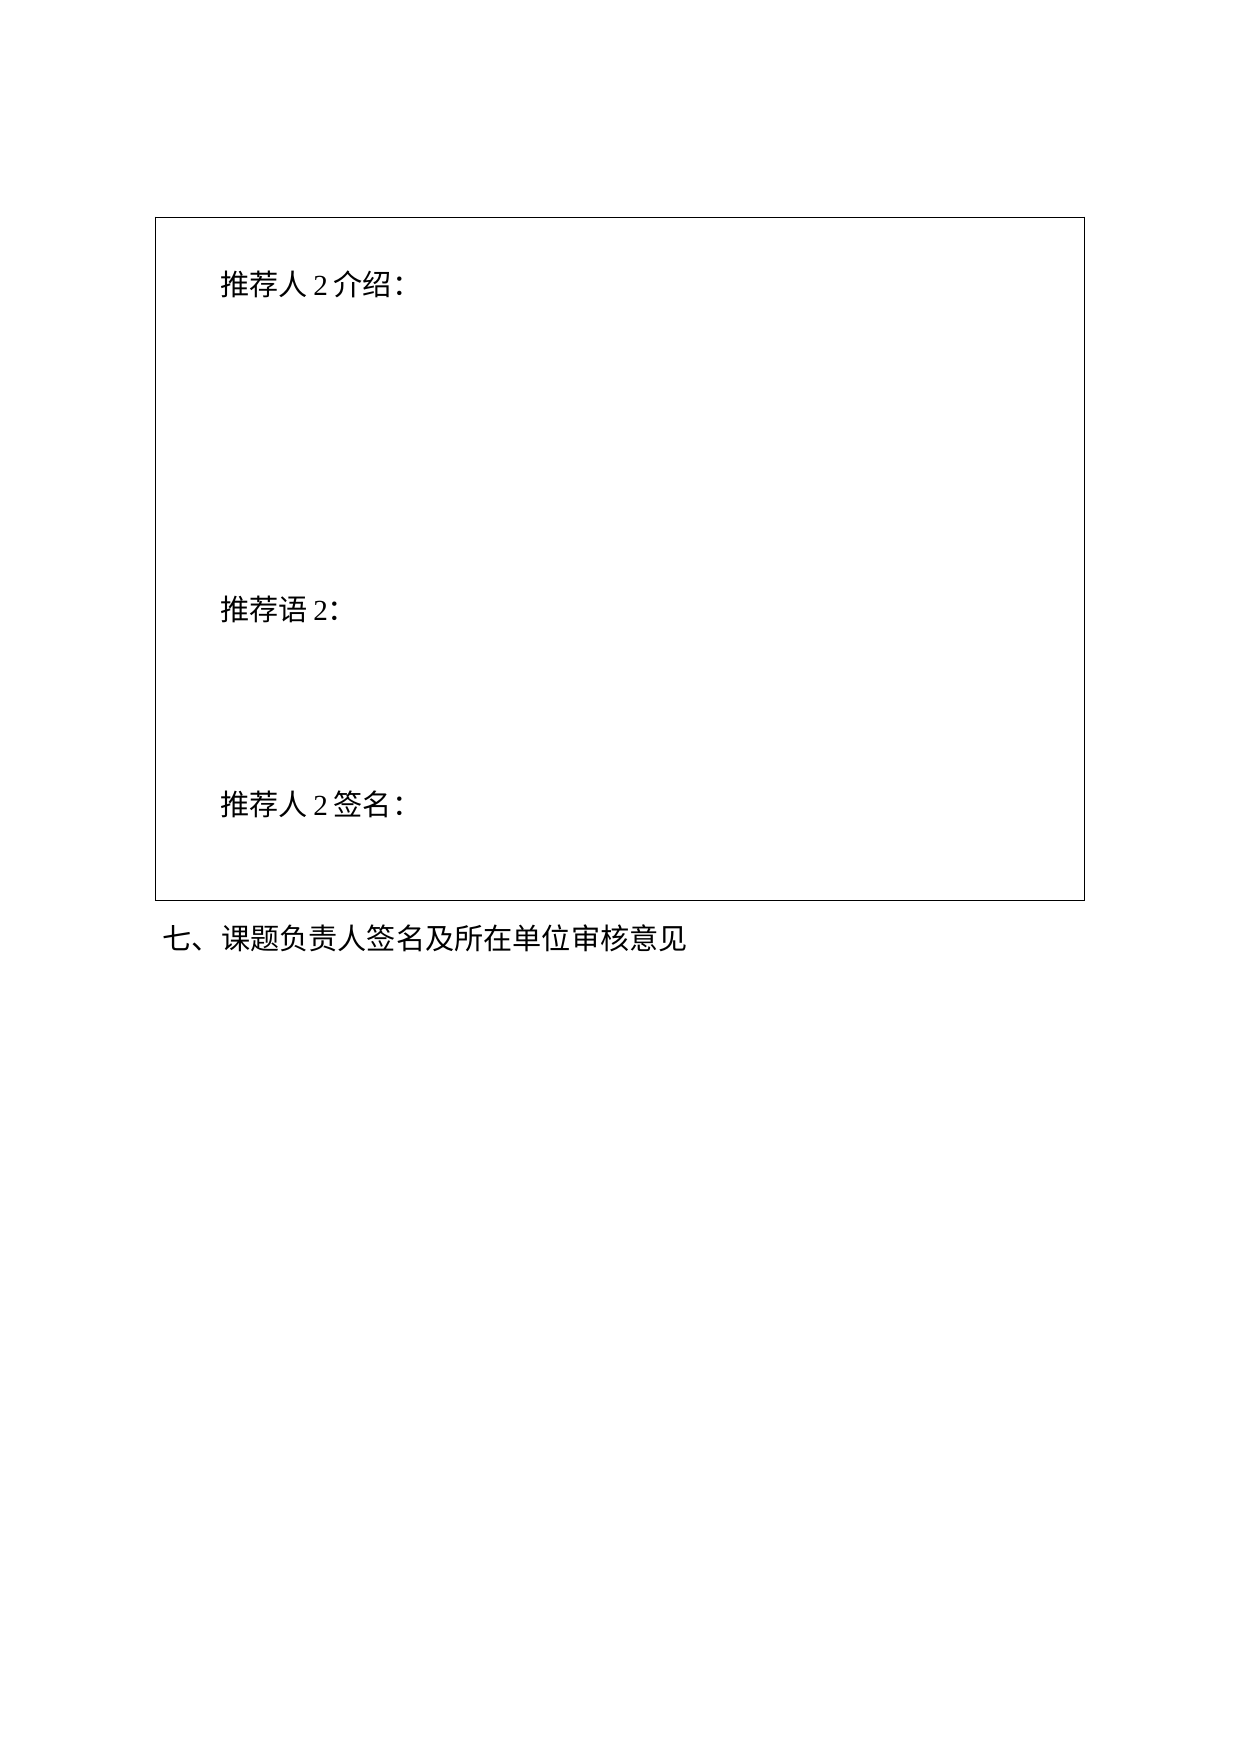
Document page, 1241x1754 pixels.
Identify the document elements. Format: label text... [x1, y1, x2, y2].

table_cell 推荐人2介绍： 推荐语2： 推荐人2签名： [156, 218, 1084, 900]
text 七、课题负责人签名及所在单位审核意见 [162, 901, 1078, 962]
